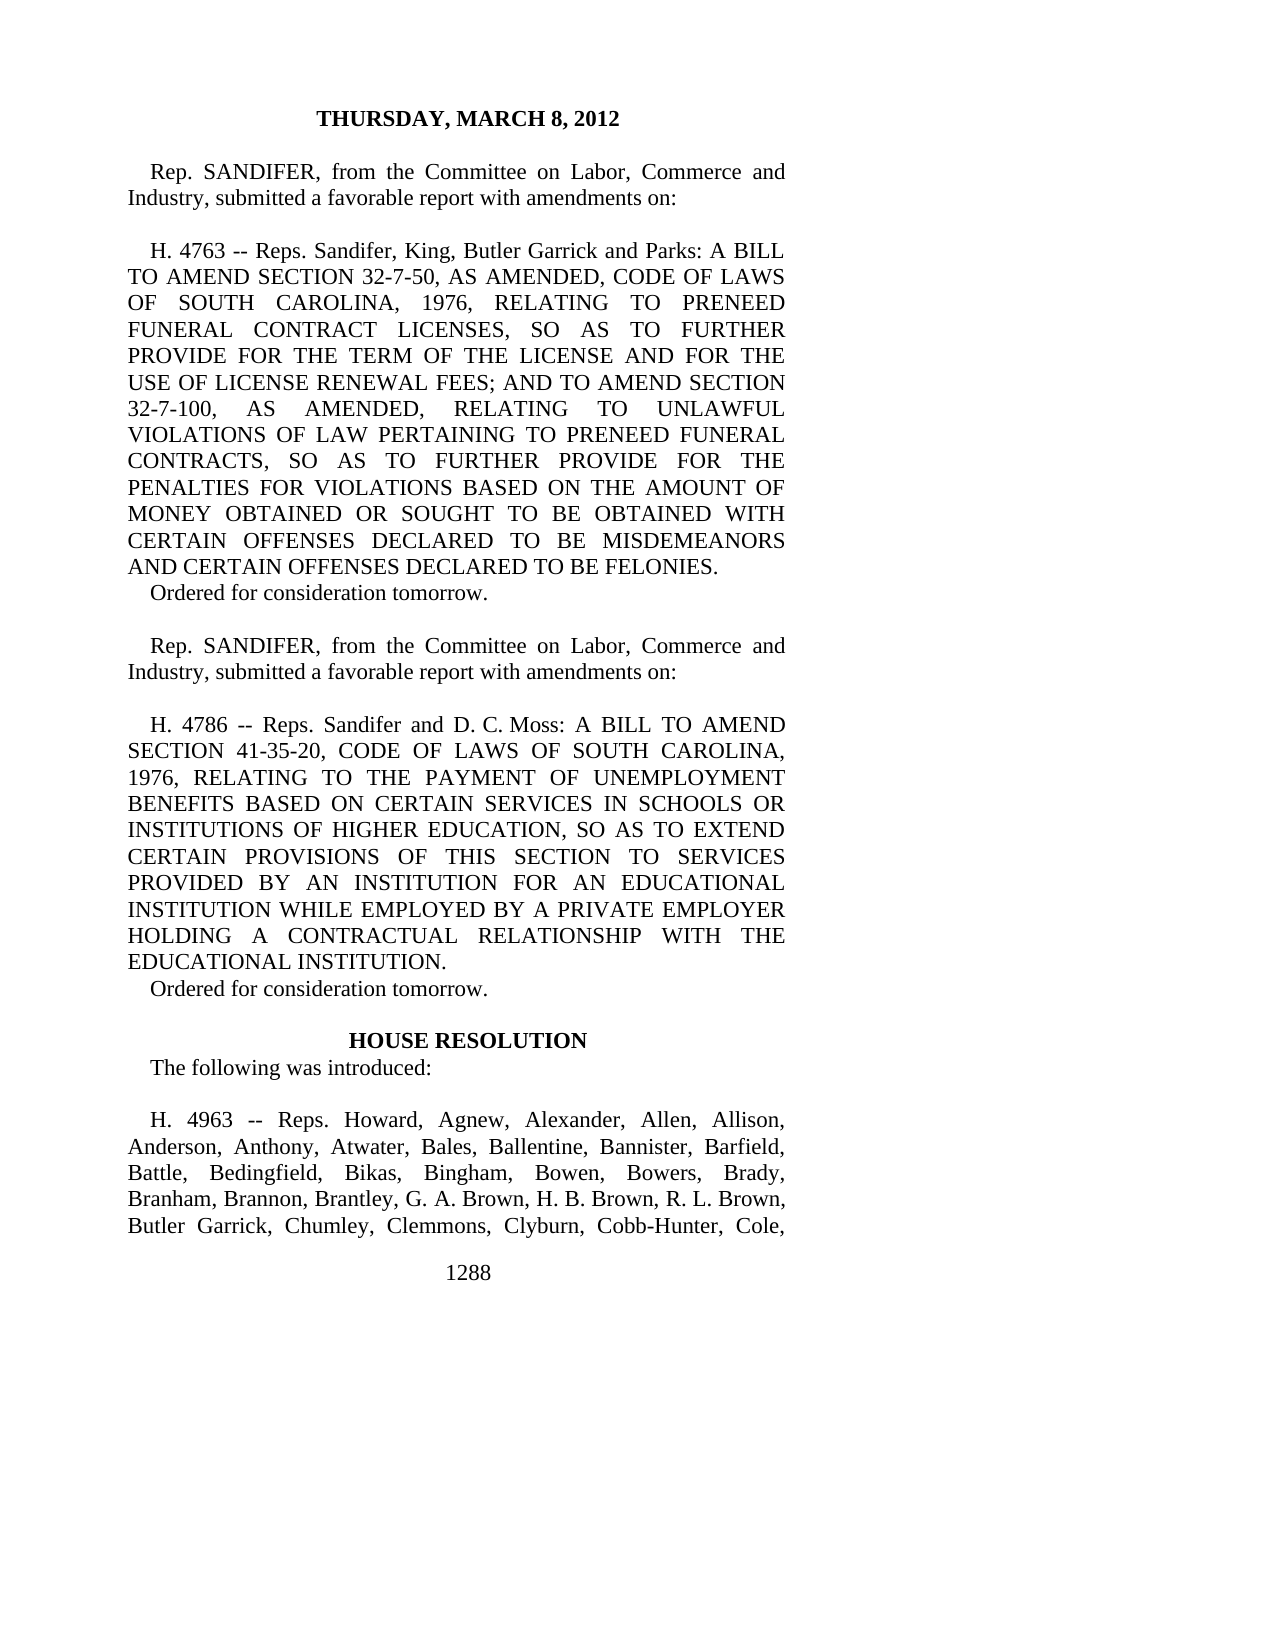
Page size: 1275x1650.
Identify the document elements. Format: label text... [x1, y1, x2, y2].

text The following was introduced: [127, 1054, 786, 1080]
text H. 4763 -- Reps. Sandifer, King, Butler Garrick and Parks: A BILL TO AMEND SECTION 32-7-50, AS AMENDED, CODE OF LAWS OF SOUTH CAROLINA, 1976, RELATING TO PRENEED FUNERAL CONTRACT LICENSES, SO AS TO FURTHER PROVIDE FOR THE TERM OF THE LICENSE AND FOR THE USE OF LICENSE RENEWAL FEES; AND TO AMEND SECTION 32-7-100, AS AMENDED, RELATING TO UNLAWFUL VIOLATIONS OF LAW PERTAINING TO PRENEED FUNERAL CONTRACTS, SO AS TO FURTHER PROVIDE FOR THE PENALTIES FOR VIOLATIONS BASED ON THE AMOUNT OF MONEY OBTAINED OR SOUGHT TO BE OBTAINED WITH CERTAIN OFFENSES DECLARED TO BE MISDEMEANORS AND CERTAIN OFFENSES DECLARED TO BE FELONIES. [127, 237, 786, 579]
text H. 4786 -- Reps. Sandifer and D. C. Moss: A BILL TO AMEND SECTION 41-35-20, CODE OF LAWS OF SOUTH CAROLINA, 1976, RELATING TO THE PAYMENT OF UNEMPLOYMENT BENEFITS BASED ON CERTAIN SERVICES IN SCHOOLS OR INSTITUTIONS OF HIGHER EDUCATION, SO AS TO EXTEND CERTAIN PROVISIONS OF THIS SECTION TO SERVICES PROVIDED BY AN INSTITUTION FOR AN EDUCATIONAL INSTITUTION WHILE EMPLOYED BY A PRIVATE EMPLOYER HOLDING A CONTRACTUAL RELATIONSHIP WITH THE EDUCATIONAL INSTITUTION. [127, 711, 786, 975]
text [127, 1106, 786, 1238]
text HOUSE RESOLUTION [127, 1027, 786, 1054]
text Rep. SANDIFER, from the Committee on Labor, Commerce and Industry, submitted a favorable report with amendments on: [127, 632, 786, 685]
text Ordered for consideration tomorrow. [127, 579, 786, 606]
text Ordered for consideration tomorrow. [127, 975, 786, 1001]
text Rep. SANDIFER, from the Committee on Labor, Commerce and Industry, submitted a favorable report with amendments on: [127, 158, 786, 210]
